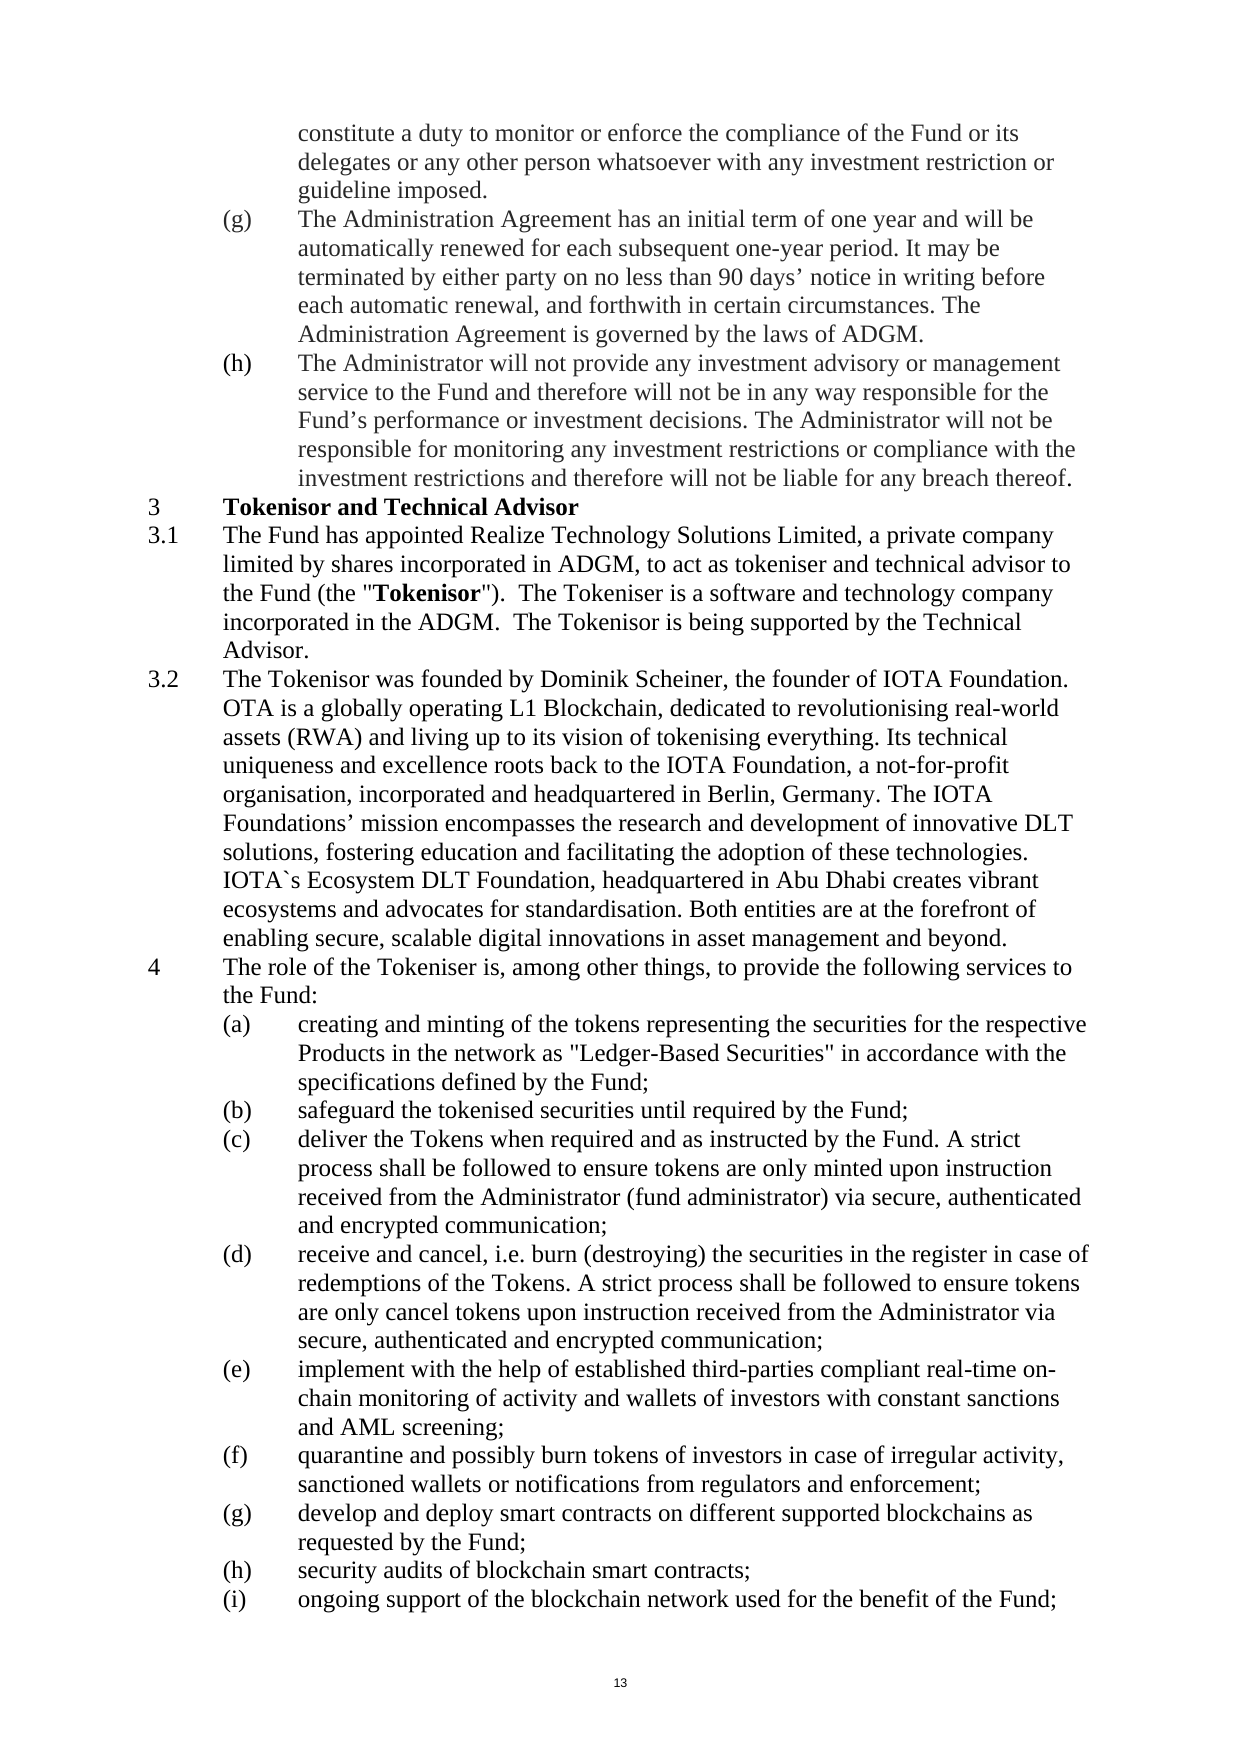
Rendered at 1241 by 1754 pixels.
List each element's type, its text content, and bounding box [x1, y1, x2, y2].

text ongoing support of the blockchain network used for the benefit of the Fund; [223, 1584, 1092, 1613]
text creating and minting of the tokens representing the securities for the respective Products in the network as "Ledger-Based Securities" in accordance with the specifications defined by the Fund; [223, 1009, 1092, 1096]
text safeguard the tokenised securities until required by the Fund; [223, 1096, 1092, 1124]
text deliver the Tokens when required and as instructed by the Fund. A strict process shall be followed to ensure tokens are only minted upon instruction received from the Administrator (fund administrator) via secure, authenticated and encrypted communication; [223, 1124, 1092, 1239]
text implement with the help of established third-parties compliant real-time on-chain monitoring of activity and wallets of investors with constant sanctions and AML screening; [223, 1354, 1092, 1441]
subtitle Tokenisor and Technical Advisor [148, 492, 1092, 521]
text The Tokenisor was founded by Dominik Scheiner, the founder of IOTA Foundation. OTA is a globally operating L1 Blockchain, dedicated to revolutionising real-world assets (RWA) and living up to its vision of tokenising everything. Its technical uniqueness and excellence roots back to the IOTA Foundation, a not-for-profit organisation, incorporated and headquartered in Berlin, Germany. The IOTA Foundations’ mission encompasses the research and development of innovative DLT solutions, fostering education and facilitating the adoption of these technologies. IOTA`s Ecosystem DLT Foundation, headquartered in Abu Dhabi creates vibrant ecosystems and advocates for standardisation. Both entities are at the forefront of enabling secure, scalable digital innovations in asset management and beyond. [148, 664, 1092, 952]
text develop and deploy smart contracts on different supported blockchains as requested by the Fund; [223, 1498, 1092, 1556]
text The role of the Tokeniser is, among other things, to provide the following services to the Fund: [148, 952, 1092, 1009]
text The Administrator will not provide any investment advisory or management service to the Fund and therefore will not be in any way responsible for the Fund’s performance or investment decisions. The Administrator will not be responsible for monitoring any investment restrictions or compliance with the investment restrictions and therefore will not be liable for any breach thereof. [223, 348, 1092, 492]
text The Administration Agreement has an initial term of one year and will be automatically renewed for each subsequent one-year period. It may be terminated by either party on no less than 90 days’ notice in writing before each automatic renewal, and forthwith in certain circumstances. The Administration Agreement is governed by the laws of ADGM. [223, 204, 1092, 348]
text security audits of blockchain smart contracts; [223, 1556, 1092, 1584]
text The Fund has appointed Realize Technology Solutions Limited, a private company limited by shares incorporated in ADGM, to act as tokeniser and technical advisor to the Fund (the "Tokenisor"). The Tokeniser is a software and technology company incorporated in the ADGM. The Tokenisor is being supported by the Technical Advisor. [148, 521, 1092, 664]
text quarantine and possibly burn tokens of investors in case of irregular activity, sanctioned wallets or notifications from regulators and enforcement; [223, 1441, 1092, 1498]
text receive and cancel, i.e. burn (destroying) the securities in the register in case of redemptions of the Tokens. A strict process shall be followed to ensure tokens are only cancel tokens upon instruction received from the Administrator via secure, authenticated and encrypted communication; [223, 1239, 1092, 1354]
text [223, 118, 1092, 204]
